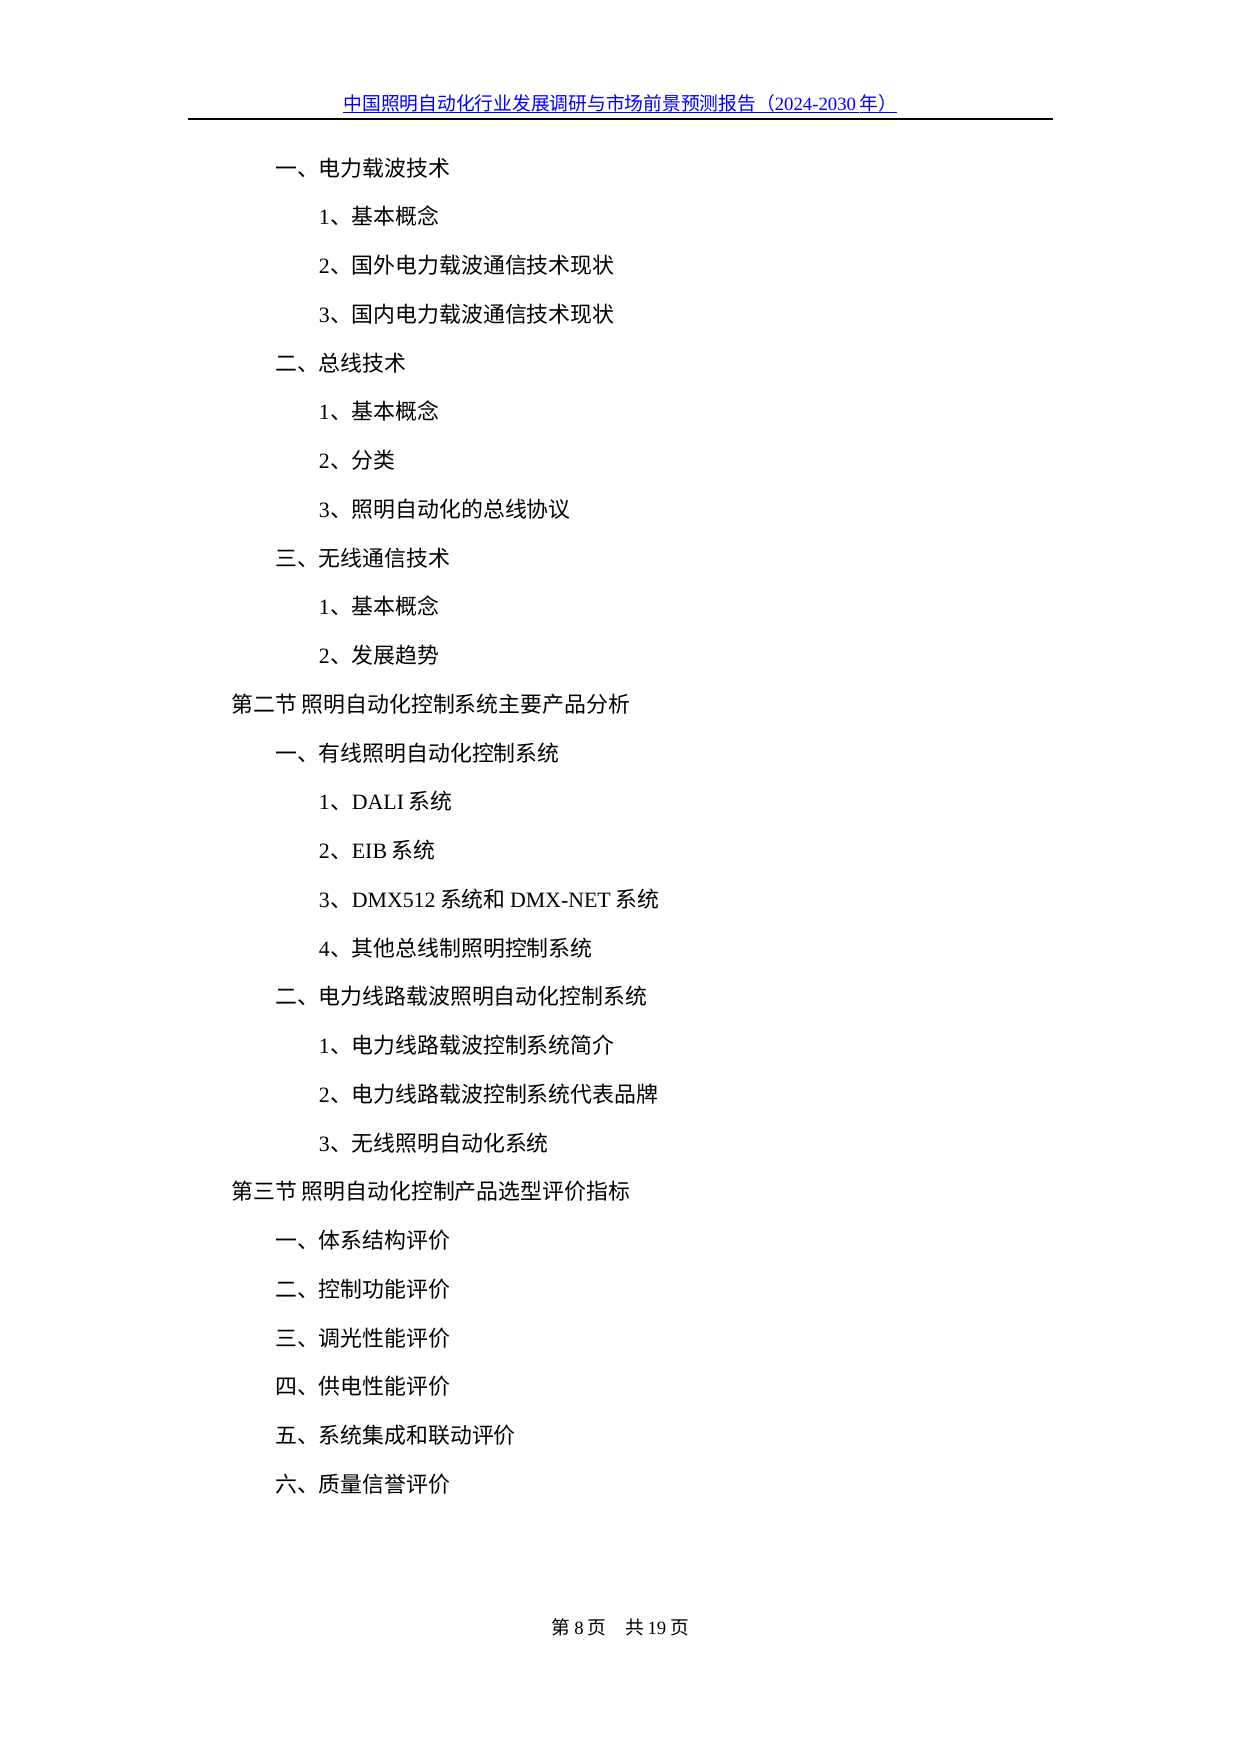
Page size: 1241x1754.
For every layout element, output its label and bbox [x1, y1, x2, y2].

text [187, 150, 1053, 1499]
